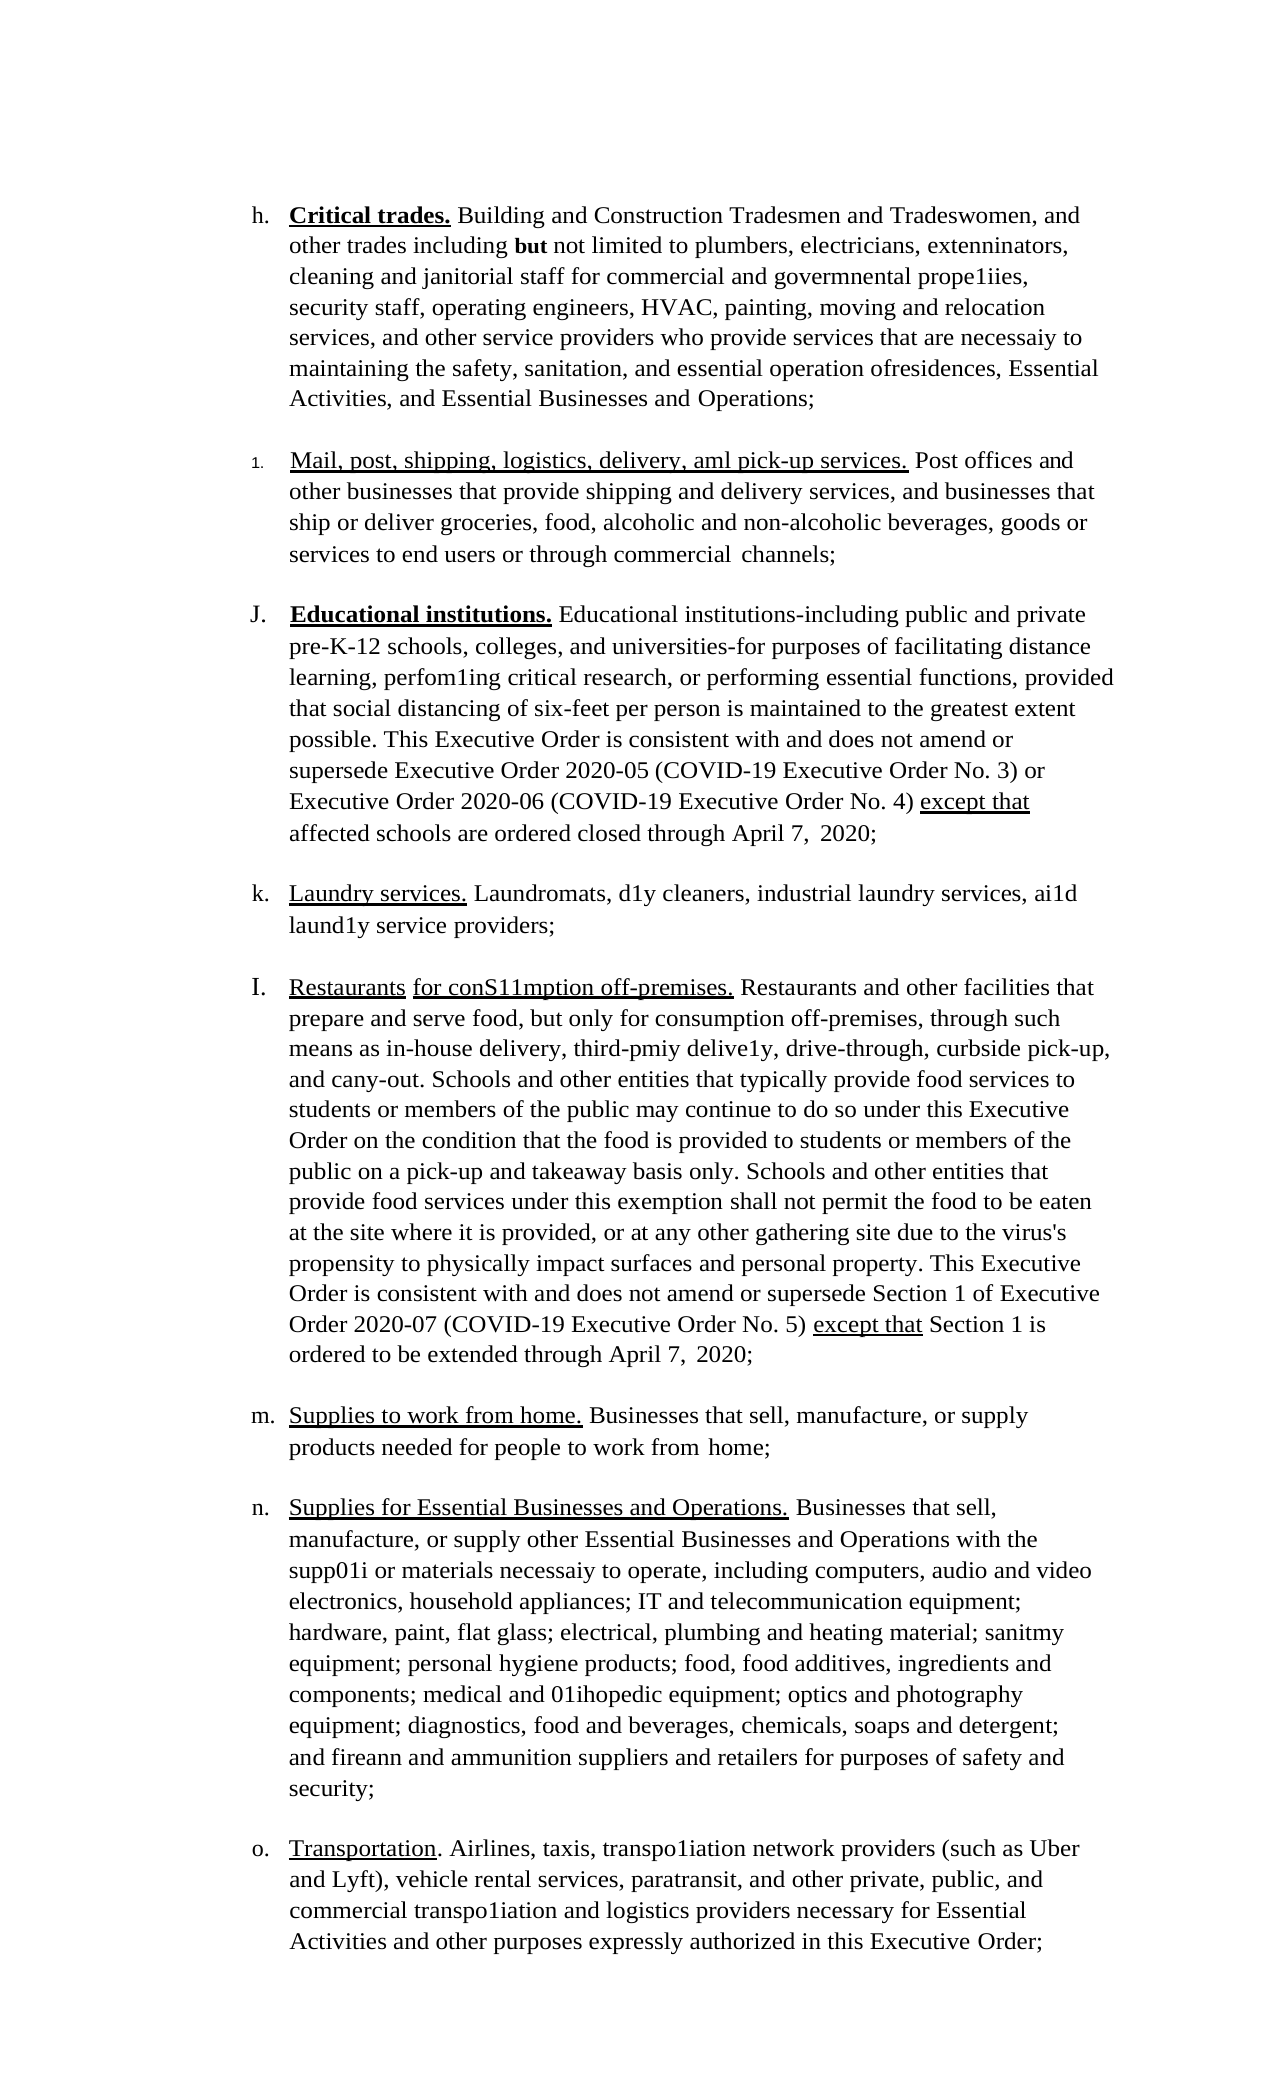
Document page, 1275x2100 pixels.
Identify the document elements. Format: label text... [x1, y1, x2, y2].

text 1. Mail, post, shipping, logistics, delivery, aml pick-up services. Post offices and other businesses that provide shipping and delivery services, and businesses that ship or deliver groceries, food, alcoholic and non-alcoholic beverages, goods or services to end users or through commercial channels; [251, 446, 1102, 567]
list Supplies to work from home. Businesses that sell, manufacture, or supply products needed for people to work from home; [251, 1401, 1051, 1460]
list Transportation. Airlines, taxis, transpo1iation network providers (such as Uber and Lyft), vehicle rental services, paratransit, and other private, public, and commercial transpo1iation and logistics providers necessary for Essential Activities and other purposes expressly authorized in this Executive Order; [252, 1834, 1099, 1955]
list Laundry services. Laundromats, d1y cleaners, industrial laundry services, ai1d laund1y service providers; [252, 879, 1085, 939]
list Supplies for Essential Businesses and Operations. Businesses that sell, manufacture, or supply other Essential Businesses and Operations with the supp01i or materials necessaiy to operate, including computers, audio and video electronics, household appliances; IT and telecommunication equipment; hardware, paint, flat glass; electrical, plumbing and heating material; sanitmy equipment; personal hygiene products; food, food additives, ingredients and components; medical and 01ihopedic equipment; optics and photography equipment; diagnostics, food and beverages, chemicals, soaps and detergent; and fireann and ammunition suppliers and retailers for purposes of safety and security; [252, 1493, 1101, 1801]
list Critical trades. Building and Construction Tradesmen and Tradeswomen, and other trades including but not limited to plumbers, electricians, extenninators, cleaning and janitorial staff for commercial and govermnental prope1iies, security staff, operating engineers, HVAC, painting, moving and relocation services, and other service providers who provide services that are necessaiy to maintaining the safety, sanitation, and essential operation ofresidences, Essential Activities, and Essential Businesses and Operations; [252, 201, 1112, 412]
list Restaurants for conS11mption off-premises. Restaurants and other facilities that prepare and serve food, but only for consumption off-premises, through such means as in-house delivery, third-pmiy delive1y, drive-through, curbside pick-up, and cany-out. Schools and other entities that typically provide food services to students or members of the public may continue to do so under this Executive Order on the condition that the food is provided to students or members of the public on a pick-up and takeaway basis only. Schools and other entities that provide food services under this exemption shall not permit the food to be eaten at the site where it is provided, or at any other gathering site due to the virus's propensity to physically impact surfaces and personal property. This Executive Order is consistent with and does not amend or supersede Section 1 of Executive Order 2020-07 (COVID-19 Executive Order No. 5) except that Section 1 is ordered to be extended through April 7, 2020; [251, 971, 1116, 1368]
text J. Educational institutions. Educational institutions-including public and private pre-K-12 schools, colleges, and universities-for purposes of facilitating distance learning, perfom1ing critical research, or performing essential functions, provided that social distancing of six-feet per person is maintained to the greatest extent possible. This Executive Order is consistent with and does not amend or supersede Executive Order 2020-05 (COVID-19 Executive Order No. 3) or Executive Order 2020-06 (COVID-19 Executive Order No. 4) except that affected schools are ordered closed through April 7, 2020; [250, 599, 1114, 846]
